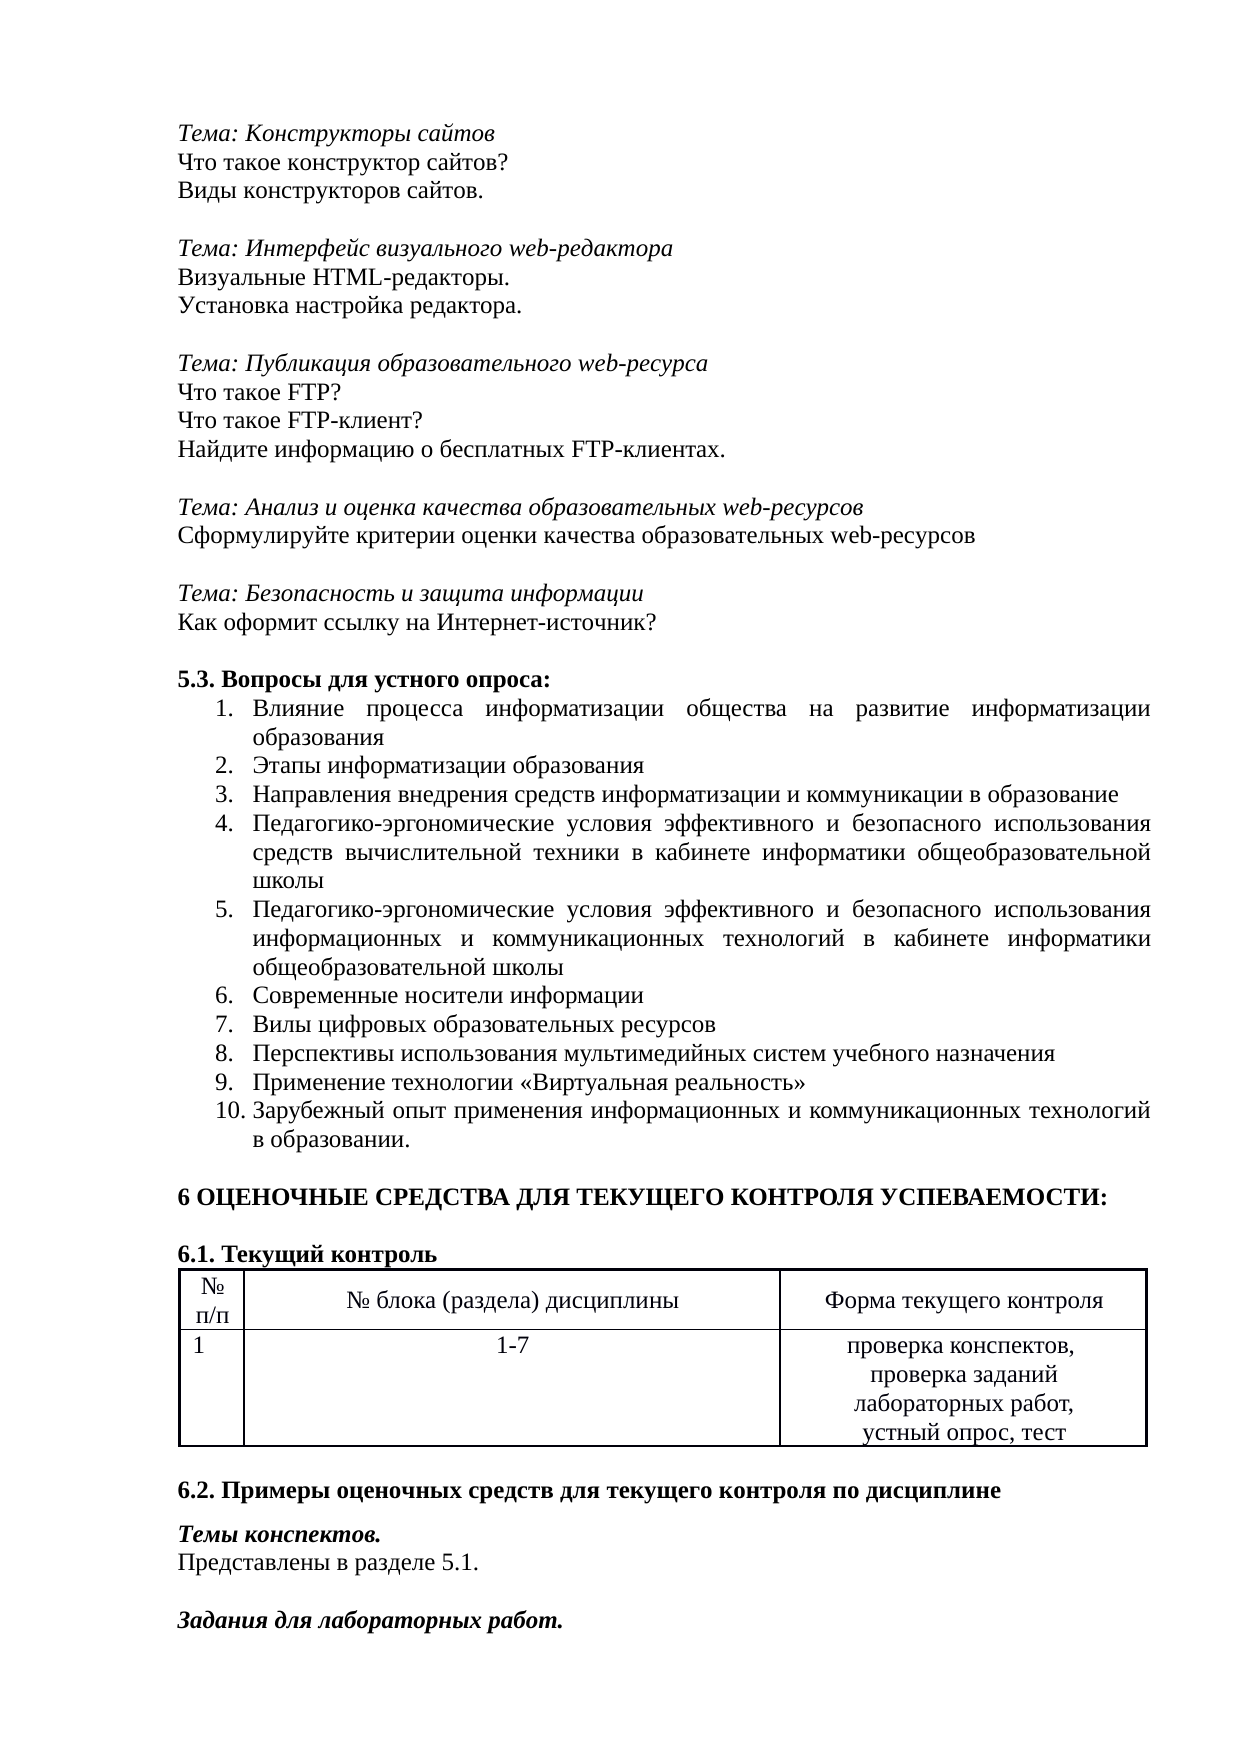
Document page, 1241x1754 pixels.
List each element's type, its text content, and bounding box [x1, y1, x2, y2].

list Влияние процесса информатизации общества на развитие информатизации образования [215, 693, 1152, 751]
list Этапы информатизации образования [215, 751, 1152, 779]
text Тема: Публикация образовательного web-ресурса [177, 348, 1152, 377]
text Найдите информацию о бесплатных FTP-клиентах. [177, 434, 1152, 463]
table_cell 1 [181, 1330, 243, 1445]
text Что такое FTP? [177, 377, 1152, 406]
list Направления внедрения средств информатизации и коммуникации в образование [215, 779, 1152, 808]
text Сформулируйте критерии оценки качества образовательных web-ресурсов [177, 521, 1152, 549]
text 6.2. Примеры оценочных средств для текущего контроля по дисциплине [177, 1476, 1152, 1504]
list Вилы цифровых образовательных ресурсов [215, 1009, 1152, 1038]
list Педагогико-эргономические условия эффективного и безопасного использования средств вычислительной техники в кабинете информатики общеобразовательной школы [215, 808, 1152, 894]
text Что такое конструктор сайтов? [177, 147, 1152, 176]
text Виды конструкторов сайтов. [177, 176, 1152, 204]
text Тема: Анализ и оценка качества образовательных web-ресурсов [177, 492, 1152, 521]
text 6 Оценочные средства для текущего контроля успеваемости: [177, 1182, 1152, 1211]
text Темы конспектов. [177, 1519, 1152, 1547]
text Что такое FTP-клиент? [177, 406, 1152, 434]
table_cell проверка конспектов, проверка заданий лабораторных работ, устный опрос, тест [781, 1330, 1145, 1445]
table_cell 1-7 [245, 1330, 779, 1445]
list Современные носители информации [215, 981, 1152, 1009]
text Визуальные HTML-редакторы. [177, 262, 1152, 291]
text 6.1. Текущий контроль [177, 1239, 1152, 1268]
text Как оформит ссылку на Интернет-источник? [177, 607, 1152, 636]
list Педагогико-эргономические условия эффективного и безопасного использования информационных и коммуникационных технологий в кабинете информатики общеобразовательной школы [215, 894, 1152, 981]
list Перспективы использования мультимедийных систем учебного назначения [215, 1038, 1152, 1067]
text Тема: Интерфейс визуального web-редактора [177, 233, 1152, 262]
list Зарубежный опыт применения информационных и коммуникационных технологий в образовании. [215, 1096, 1152, 1153]
text Тема: Безопасность и защита информации [177, 578, 1152, 607]
text Задания для лабораторных работ. [177, 1605, 1152, 1634]
text Тема: Конструкторы сайтов [177, 118, 1152, 147]
table_header № п/п [181, 1271, 243, 1329]
table_header № блока (раздела) дисциплины [245, 1271, 779, 1329]
text Установка настройка редактора. [177, 291, 1152, 319]
text Представлены в разделе 5.1. [177, 1547, 1152, 1576]
table_header Форма текущего контроля [781, 1271, 1145, 1329]
text 5.3. Вопросы для устного опроса: [177, 664, 1152, 693]
list Применение технологии «Виртуальная реальность» [215, 1067, 1152, 1096]
